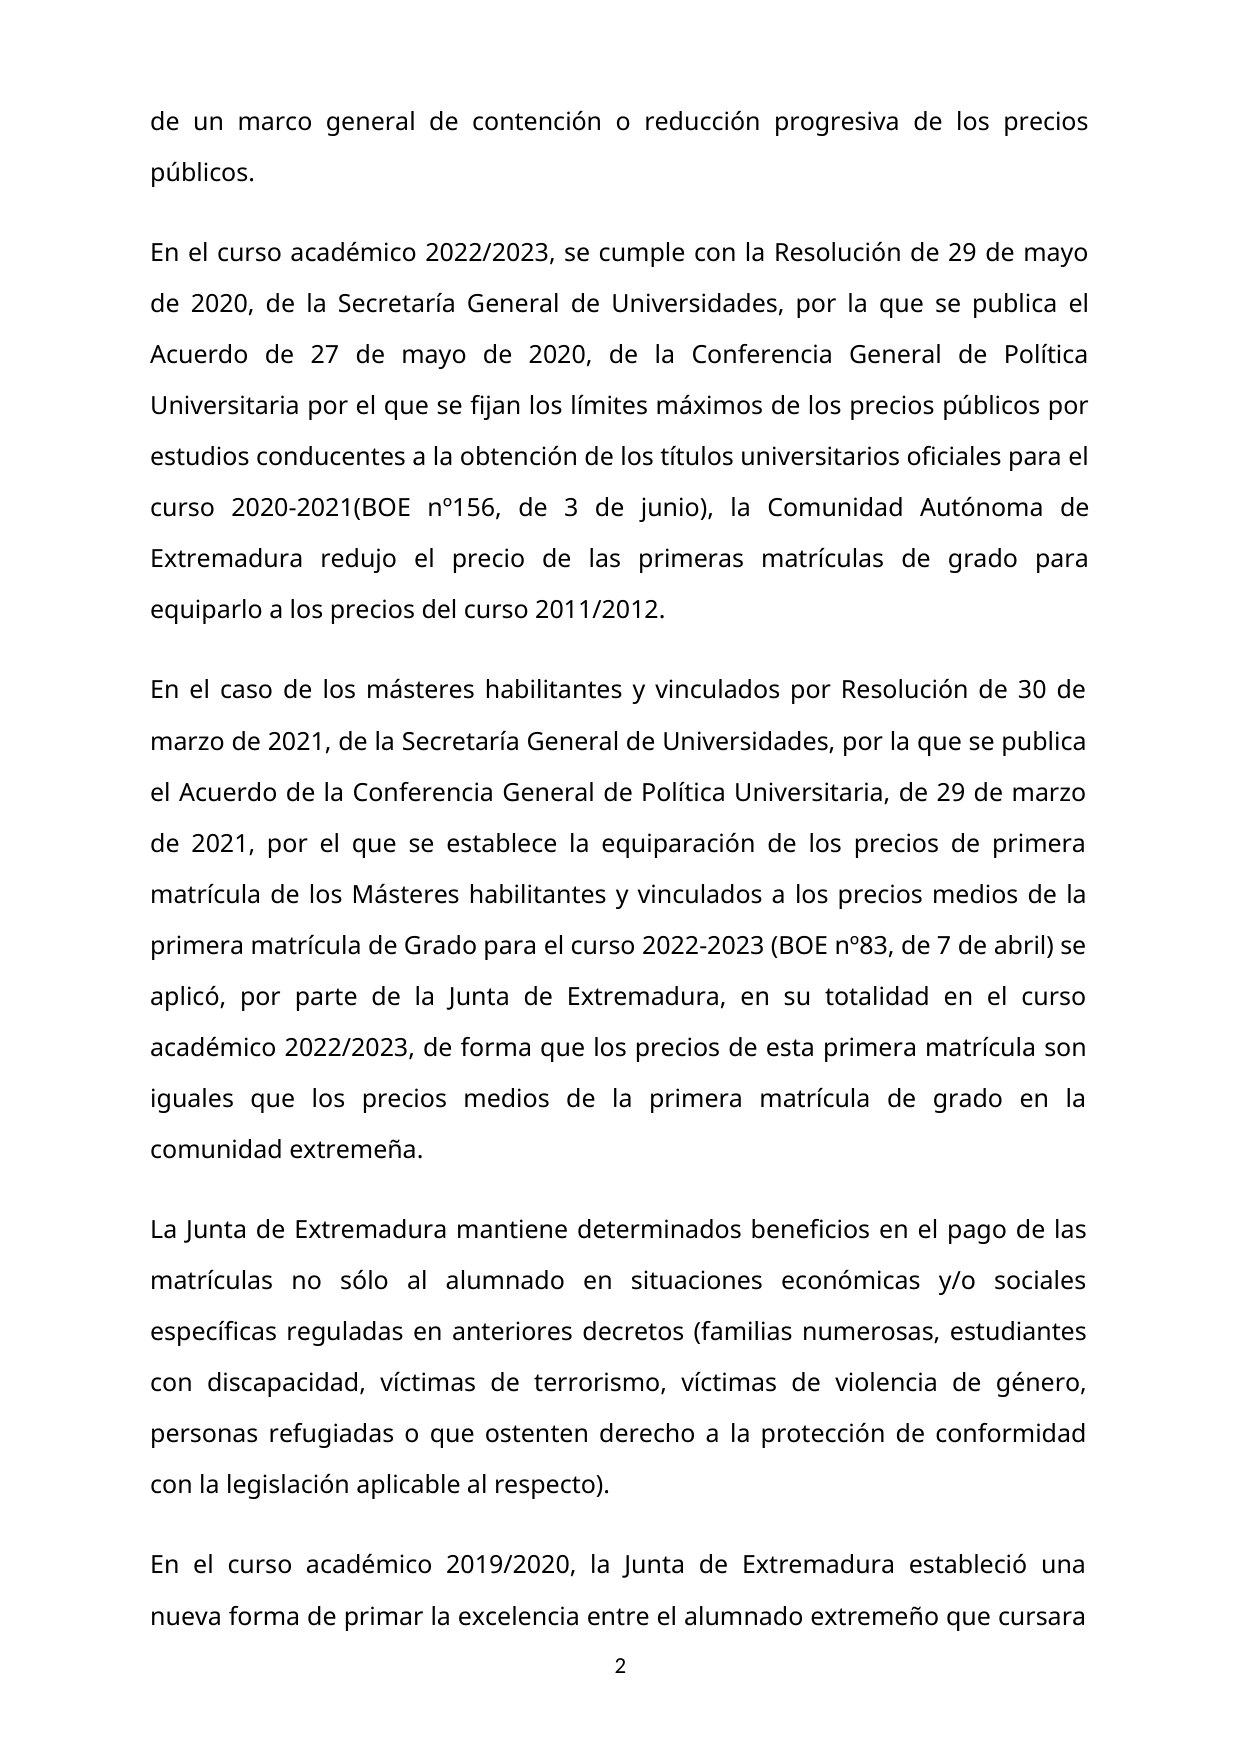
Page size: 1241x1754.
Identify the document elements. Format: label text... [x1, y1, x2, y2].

text En el curso académico 2022/2023, se cumple con la Resolución de 29 de mayo de 2020, de la Secretaría General de Universidades, por la que se publica el Acuerdo de 27 de mayo de 2020, de la Conferencia General de Política Universitaria por el que se fijan los límites máximos de los precios públicos por estudios conducentes a la obtención de los títulos universitarios oficiales para el curso 2020-2021(BOE nº156, de 3 de junio), la Comunidad Autónoma de Extremadura redujo el precio de las primeras matrículas de grado para equiparlo a los precios del curso 2011/2012. [150, 235, 1090, 626]
text En el caso de los másteres habilitantes y vinculados por Resolución de 30 de marzo de 2021, de la Secretaría General de Universidades, por la que se publica el Acuerdo de la Conferencia General de Política Universitaria, de 29 de marzo de 2021, por el que se establece la equiparación de los precios de primera matrícula de los Másteres habilitantes y vinculados a los precios medios de la primera matrícula de Grado para el curso 2022-2023 (BOE nº83, de 7 de abril) se aplicó, por parte de la Junta de Extremadura, en su totalidad en el curso académico 2022/2023, de forma que los precios de esta primera matrícula son iguales que los precios medios de la primera matrícula de grado en la comunidad extremeña. [150, 672, 1088, 1166]
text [150, 103, 1090, 188]
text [150, 1547, 1088, 1632]
text La Junta de Extremadura mantiene determinados beneficios en el pago de las matrículas no sólo al alumnado en situaciones económicas y/o sociales específicas reguladas en anteriores decretos (familias numerosas, estudiantes con discapacidad, víctimas de terrorismo, víctimas de violencia de género, personas refugiadas o que ostenten derecho a la protección de conformidad con la legislación aplicable al respecto). [150, 1212, 1088, 1501]
